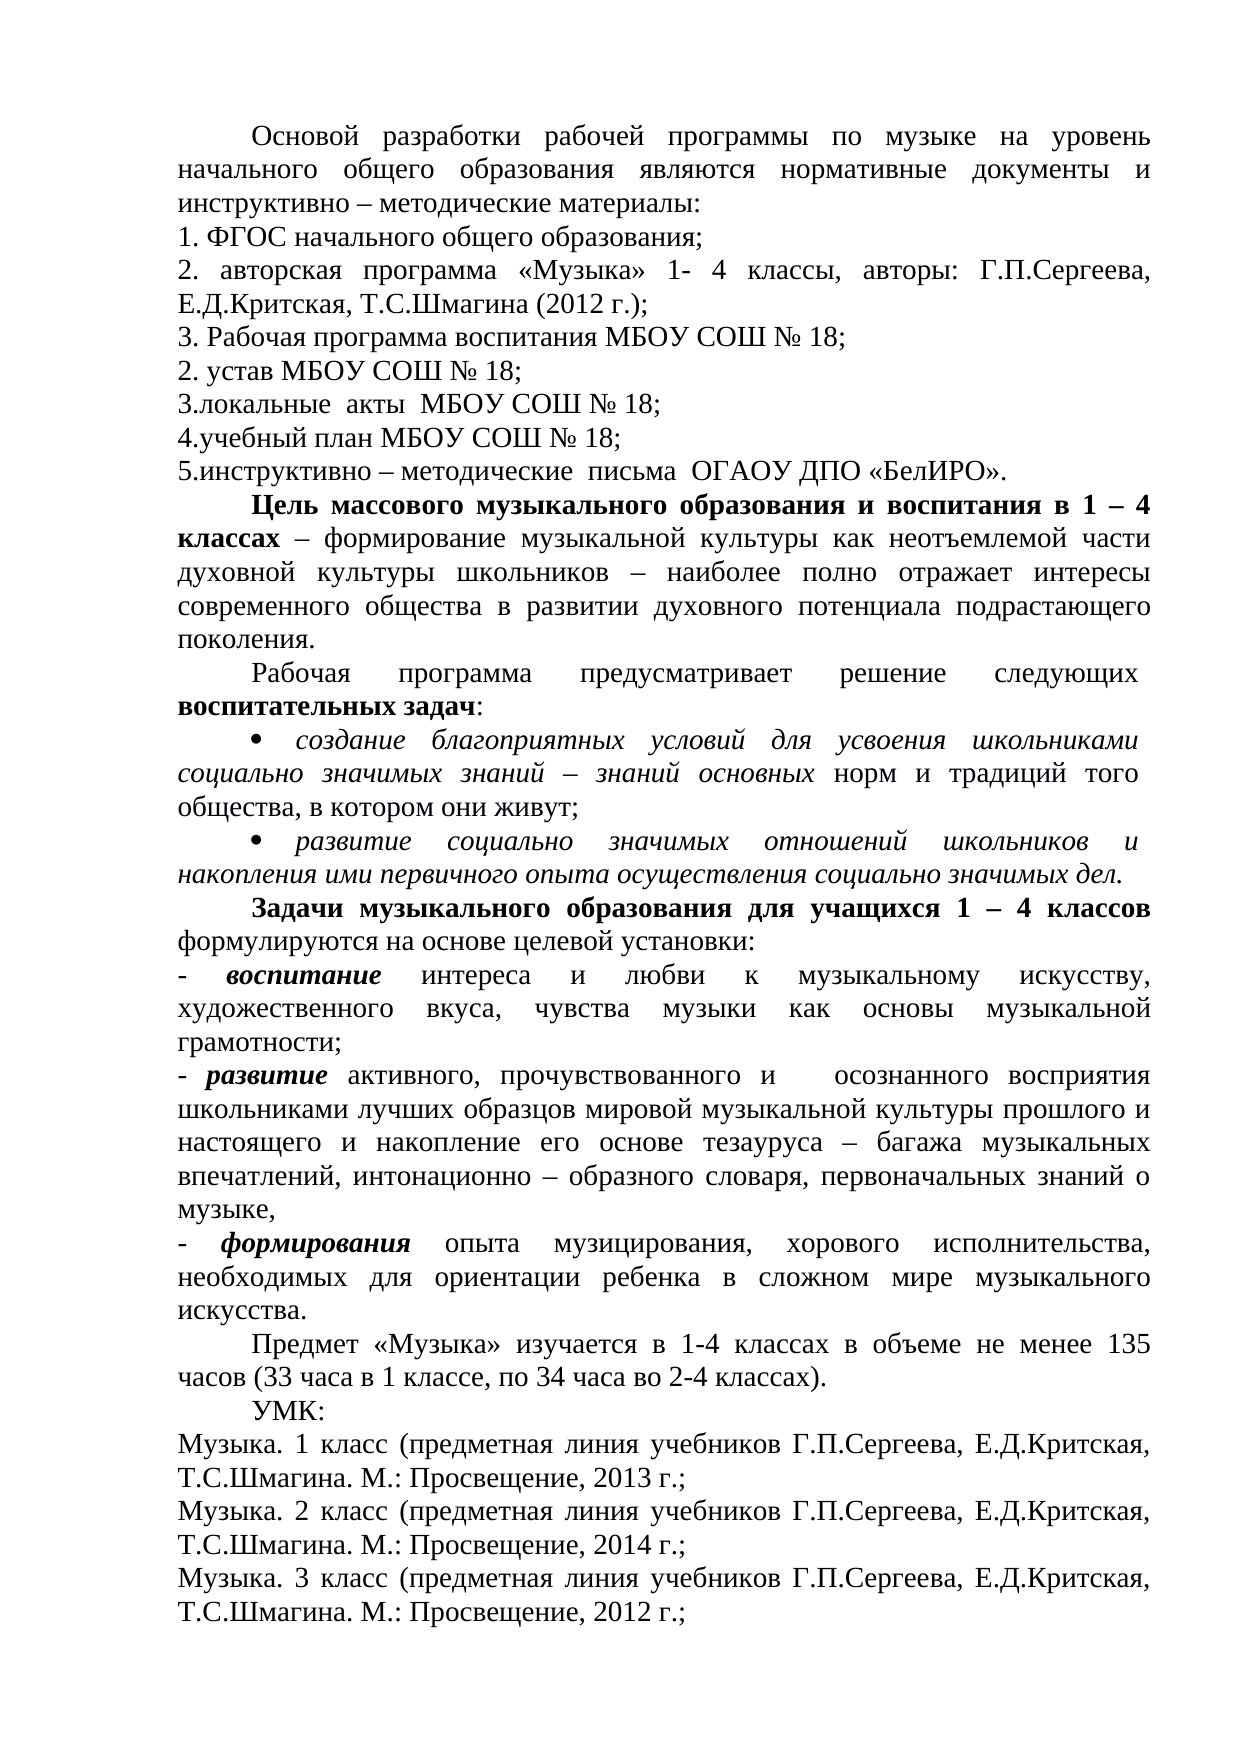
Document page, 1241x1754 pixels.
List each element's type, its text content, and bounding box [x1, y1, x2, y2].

text 2. авторская программа «Музыка» 1- 4 классы, авторы: Г.П.Сергеева, Е.Д.Критская, Т.С.Шмагина (2012 г.); [177, 252, 1152, 319]
text - развитие активного, прочувствованного и осознанного восприятия школьниками лучших образцов мировой музыкальной культуры прошлого и настоящего и накопление его основе тезауруса – багажа музыкальных впечатлений, интонационно – образного словаря, первоначальных знаний о музыке, [177, 1057, 1152, 1225]
list создание благоприятных условий для усвоения школьниками социально значимых знаний – знаний основных норм и традиций того общества, в котором они живут; [177, 722, 1139, 823]
text Музыка. 3 класс (предметная линия учебников Г.П.Сергеева, Е.Д.Критская, Т.С.Шмагина. М.: Просвещение, 2012 г.; [177, 1561, 1152, 1628]
text УМК: [177, 1393, 1152, 1426]
text Задачи музыкального образования для учащихся 1 – 4 классов формулируются на основе целевой установки: [177, 890, 1152, 957]
text Цель массового музыкального образования и воспитания в 1 – 4 классах – формирование музыкальной культуры как неотъемлемой части духовной культуры школьников – наиболее полно отражает интересы современного общества в развитии духовного потенциала подрастающего поколения. [177, 487, 1152, 655]
text - воспитание интереса и любви к музыкальному искусству, художественного вкуса, чувства музыки как основы музыкальной грамотности; [177, 957, 1152, 1057]
text Основой разработки рабочей программы по музыке на уровень начального общего образования являются нормативные документы и инструктивно – методические материалы: [177, 118, 1152, 219]
text 2. устав МБОУ СОШ № 18; [177, 353, 1152, 386]
list развитие социально значимых отношений школьников и накопления ими первичного опыта осуществления социально значимых дел. [177, 823, 1139, 890]
text Музыка. 1 класс (предметная линия учебников Г.П.Сергеева, Е.Д.Критская, Т.С.Шмагина. М.: Просвещение, 2013 г.; [177, 1426, 1152, 1493]
text 4.учебный план МБОУ СОШ № 18; [177, 420, 1152, 453]
text Предмет «Музыка» изучается в 1-4 классах в объеме не менее 135 часов (33 часа в 1 классе, по 34 часа во 2-4 классах). [177, 1326, 1152, 1393]
text 3.локальные акты МБОУ СОШ № 18; [177, 386, 1152, 420]
text Музыка. 2 класс (предметная линия учебников Г.П.Сергеева, Е.Д.Критская, Т.С.Шмагина. М.: Просвещение, 2014 г.; [177, 1493, 1152, 1561]
text 3. Рабочая программа воспитания МБОУ СОШ № 18; [177, 319, 1152, 353]
text Рабочая программа предусматривает решение следующих воспитательных задач: [177, 655, 1139, 722]
text - формирования опыта музицирования, хорового исполнительства, необходимых для ориентации ребенка в сложном мире музыкального искусства. [177, 1225, 1152, 1326]
text 1. ФГОС начального общего образования; [177, 219, 1152, 252]
text 5.инструктивно – методические письма ОГАОУ ДПО «БелИРО». [177, 453, 1152, 487]
